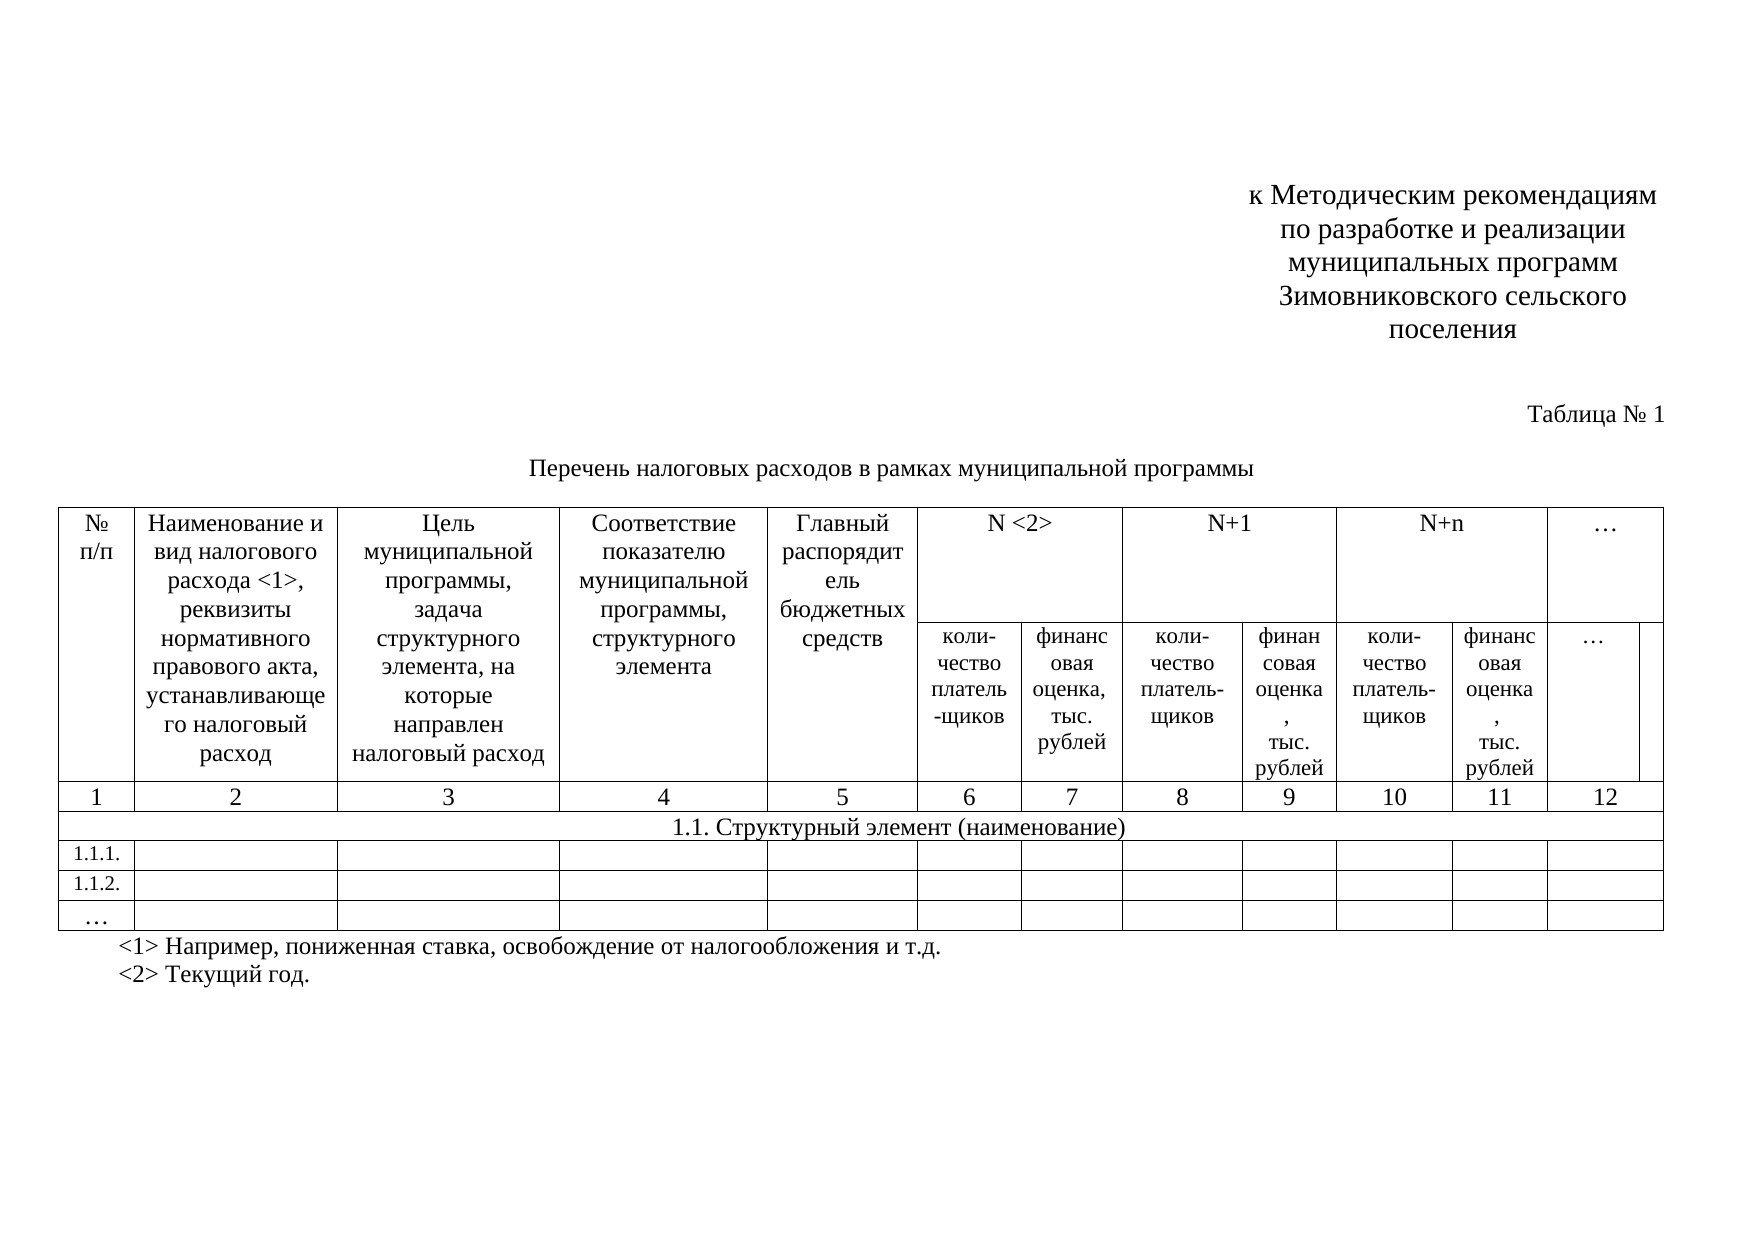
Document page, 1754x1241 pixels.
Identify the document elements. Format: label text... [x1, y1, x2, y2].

table_header N+n [1337, 508, 1547, 622]
table_cell [1548, 841, 1663, 870]
table_cell 1 [59, 782, 134, 811]
table_cell [1453, 871, 1547, 900]
table_cell коли-чество платель-щиков [1337, 623, 1452, 781]
table_cell 11 [1453, 782, 1547, 811]
table_cell коли-чество платель-щиков [918, 623, 1021, 781]
table_cell [1243, 871, 1336, 900]
table_cell … [1548, 623, 1639, 781]
table_cell [768, 841, 917, 870]
table_cell [768, 871, 917, 900]
table_cell [1243, 901, 1336, 930]
table_cell [1453, 901, 1547, 930]
table_cell [918, 841, 1021, 870]
table_cell 4 [560, 782, 767, 811]
table_cell 7 [1022, 782, 1122, 811]
table_cell финансовая оценка, тыс. рублей [1453, 623, 1547, 781]
table_cell 2 [135, 782, 337, 811]
table_cell [1123, 901, 1242, 930]
text Зимовниковского сельского поселения [1240, 278, 1665, 345]
table_header Наименование и вид налогового расхода <1>, реквизиты нормативного правового акта, устанавливающего налоговый расход [135, 508, 337, 781]
table_cell [1022, 841, 1122, 870]
table_cell [1022, 871, 1122, 900]
text Таблица № 1 [118, 399, 1665, 428]
table_header … [1548, 508, 1663, 622]
text <2> Текущий год. [118, 959, 1665, 988]
table_cell коли-чество платель-щиков [1123, 623, 1242, 781]
table_cell [1337, 901, 1452, 930]
table_cell [1548, 901, 1663, 930]
table_cell [918, 871, 1021, 900]
table_cell финансовая оценка, тыс. рублей [1022, 623, 1122, 781]
table_cell 3 [338, 782, 559, 811]
table_cell [338, 841, 559, 870]
table_cell [1640, 623, 1663, 781]
table_cell 8 [1123, 782, 1242, 811]
table_cell 1.1.2. [59, 871, 134, 900]
text Перечень налоговых расходов в рамках муниципальной программы [118, 453, 1665, 481]
text к Методическим рекомендациям по разработке и реализации муниципальных программ [1240, 177, 1665, 278]
table_header Цель муниципальной программы, задача структурного элемента, на которые направлен налоговый расход [338, 508, 559, 781]
table_cell [1337, 871, 1452, 900]
table_header N <2> [918, 508, 1122, 622]
table_cell 10 [1337, 782, 1452, 811]
table_cell [1123, 871, 1242, 900]
table_cell [135, 841, 337, 870]
table_cell 5 [768, 782, 917, 811]
table_cell 12 [1548, 782, 1663, 811]
table_cell [1243, 841, 1336, 870]
table_cell [560, 901, 767, 930]
table_header Соответствие показателю муниципальной программы, структурного элемента [560, 508, 767, 781]
table_cell [1123, 841, 1242, 870]
table_cell 1.1.1. [59, 841, 134, 870]
table_header N+1 [1123, 508, 1336, 622]
table_cell [918, 901, 1021, 930]
table_cell [560, 871, 767, 900]
text <1> Например, пониженная ставка, освобождение от налогообложения и т.д. [118, 931, 1665, 959]
table_cell [1548, 871, 1663, 900]
table_cell [338, 871, 559, 900]
table_cell [135, 871, 337, 900]
table_cell финансовая оценка, тыс. рублей [1243, 623, 1336, 781]
table_cell [1453, 841, 1547, 870]
table_cell [1337, 841, 1452, 870]
table_cell [338, 901, 559, 930]
table_header Главный распорядитель бюджетных средств [768, 508, 917, 781]
table_cell [560, 841, 767, 870]
table_cell 9 [1243, 782, 1336, 811]
table_cell [1022, 901, 1122, 930]
table_header № п/п [59, 508, 134, 781]
table_cell [768, 901, 917, 930]
table_cell … [59, 901, 134, 930]
table_cell 6 [918, 782, 1021, 811]
table_cell 1.1. Структурный элемент (наименование) [59, 812, 1663, 840]
table_cell [135, 901, 337, 930]
